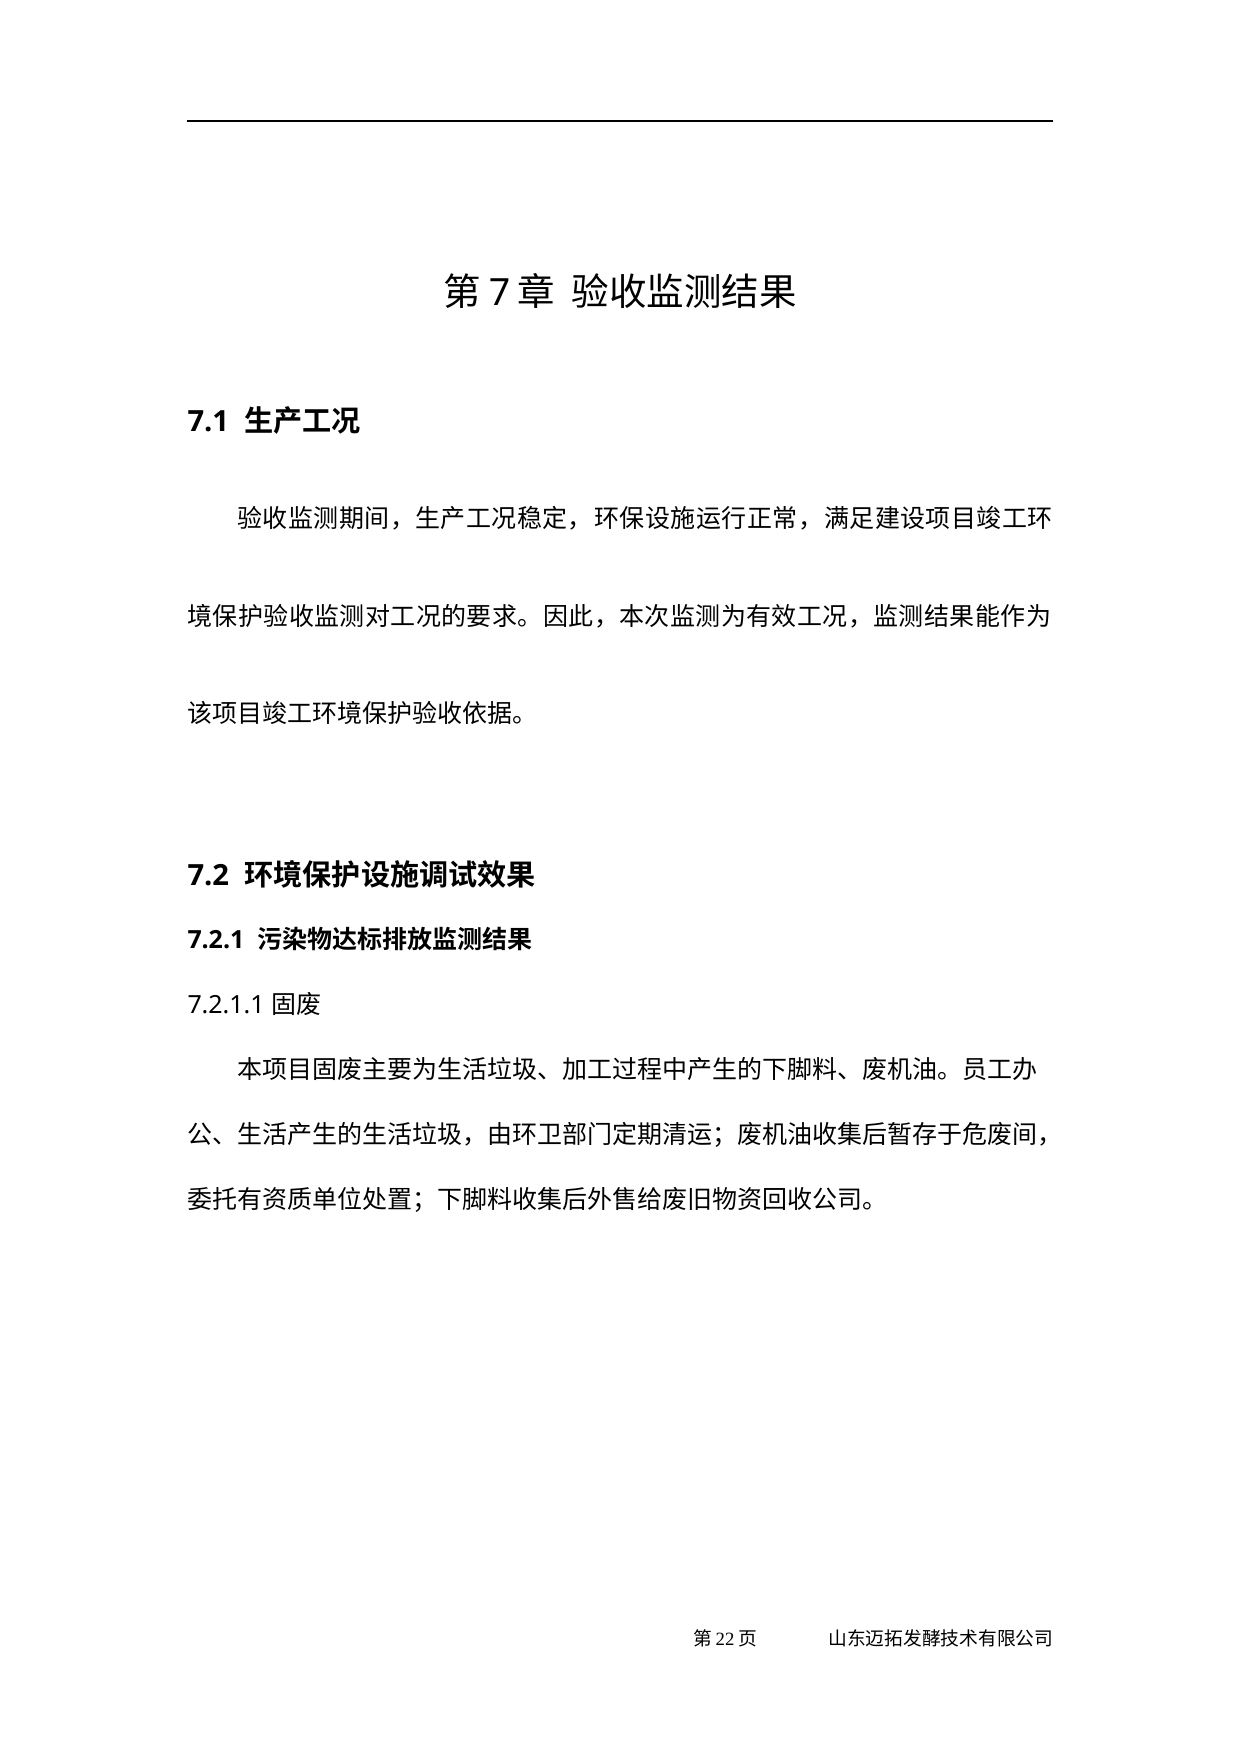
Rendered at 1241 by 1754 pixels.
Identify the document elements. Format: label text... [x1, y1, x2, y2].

subtitle 7.2 环境保护设施调试效果 [187, 840, 1053, 905]
subtitle 第7章 验收监测结果 [187, 257, 1053, 322]
subtitle 7.2.1 污染物达标排放监测结果 [187, 905, 1053, 970]
text 7.2.1.1 固废 [187, 970, 1053, 1035]
text 验收监测期间，生产工况稳定，环保设施运行正常，满足建设项目竣工环境保护验收监测对工况的要求。因此，本次监测为有效工况，监测结果能作为该项目竣工环境保护验收依据。 [187, 484, 1053, 744]
subtitle 7.1 生产工况 [187, 387, 1053, 452]
text 本项目固废主要为生活垃圾、加工过程中产生的下脚料、废机油。员工办公、生活产生的生活垃圾，由环卫部门定期清运；废机油收集后暂存于危废间，委托有资质单位处置；下脚料收集后外售给废旧物资回收公司。 [187, 1035, 1053, 1230]
